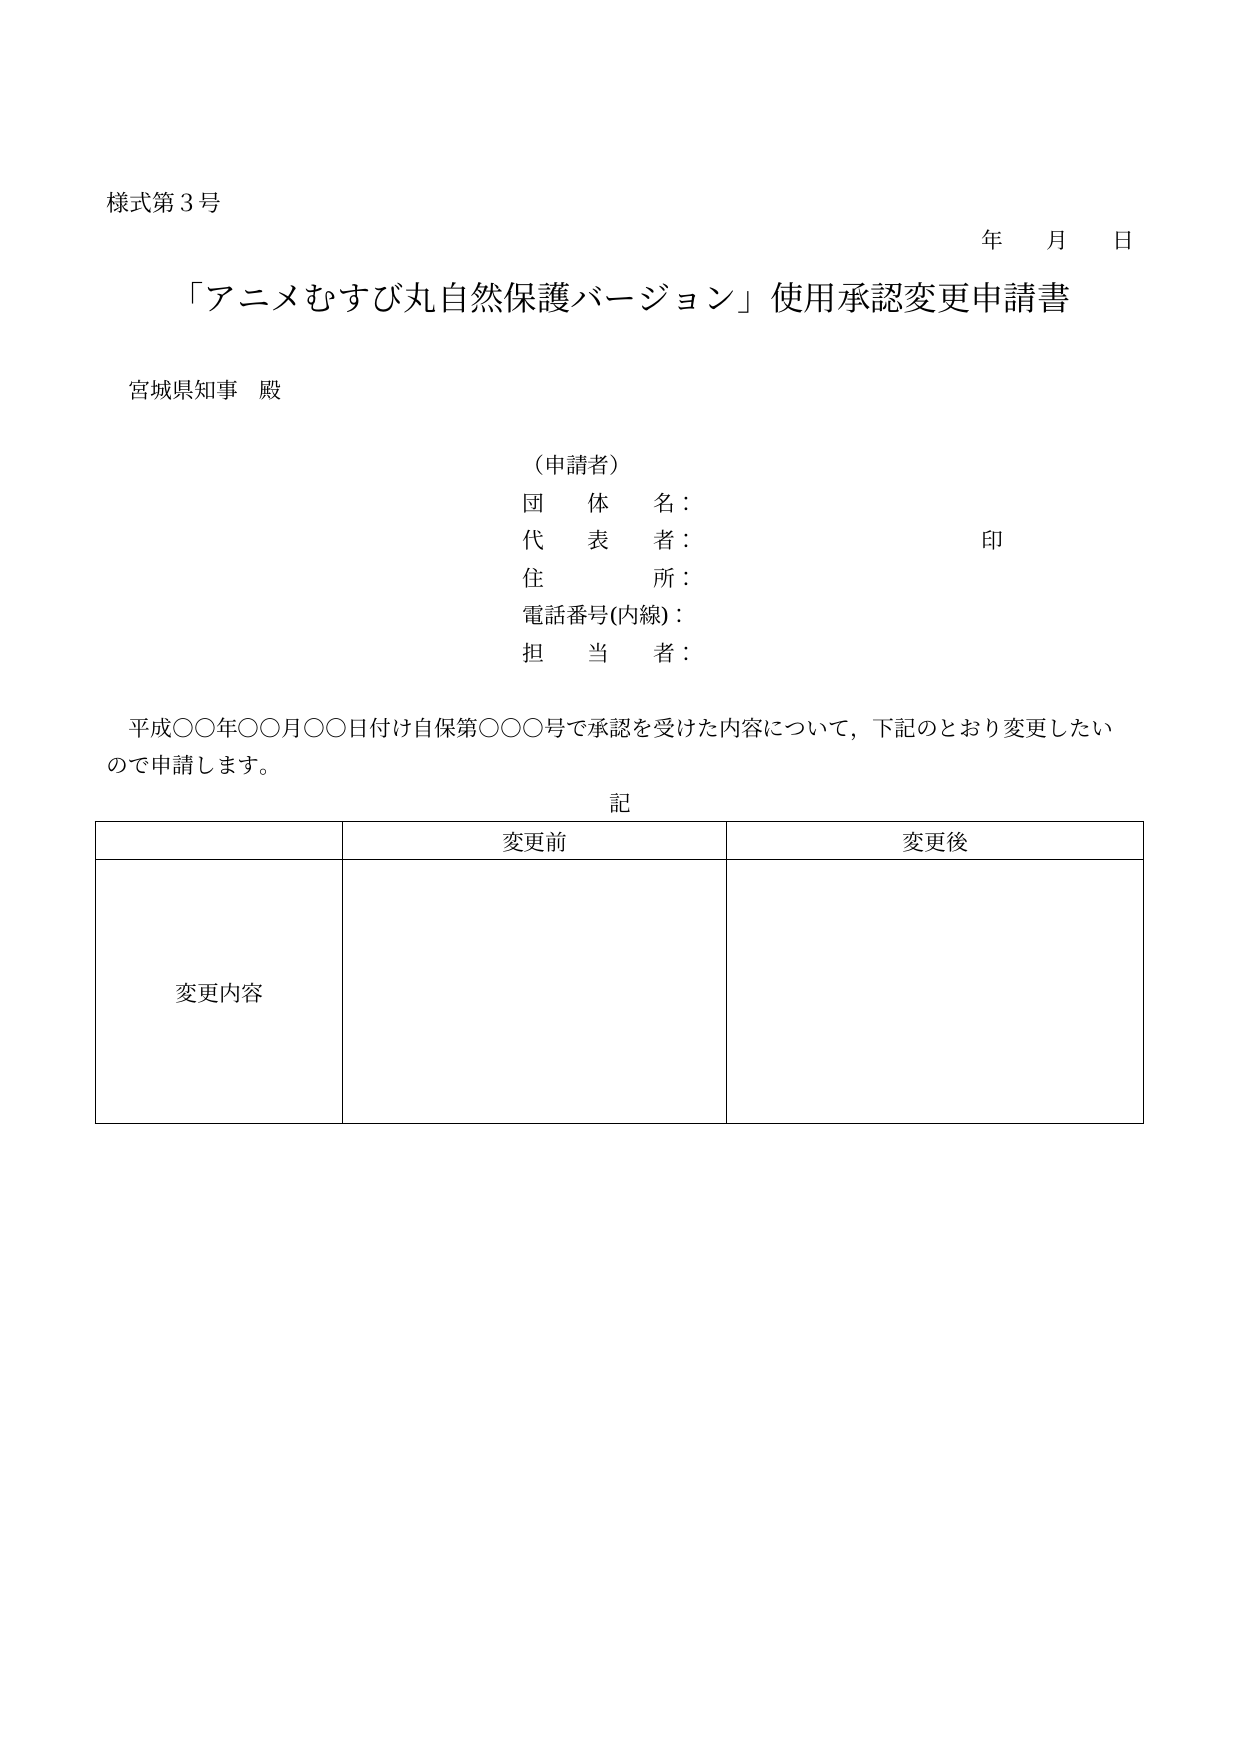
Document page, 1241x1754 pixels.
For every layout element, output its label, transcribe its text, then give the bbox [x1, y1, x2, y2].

text 様式第３号 [106, 183, 1134, 221]
table_header 変更前 [343, 822, 726, 859]
text 記 [106, 783, 1134, 821]
table_cell [727, 860, 1143, 1123]
table_header 変更後 [727, 822, 1143, 859]
text 宮城県知事 殿 [106, 371, 1134, 408]
text 平成○○年○○月○○日付け自保第○○○号で承認を受けた内容について，下記のとおり変更したいので申請します。 [106, 708, 1134, 783]
text （申請者） [106, 446, 1134, 483]
text 担 当 者： [106, 633, 1134, 671]
text 「アニメむすび丸自然保護バージョン」使用承認変更申請書 [106, 258, 1134, 333]
table_cell [343, 860, 726, 1123]
text 電話番号(内線)： [106, 596, 1134, 633]
text 住 所： [106, 558, 1134, 596]
text 団 体 名： [106, 483, 1134, 521]
text 年 月 日 [106, 221, 1134, 258]
table_header [96, 822, 342, 859]
table_cell 変更内容 [96, 860, 342, 1123]
text 代 表 者： 印 [106, 521, 1134, 558]
